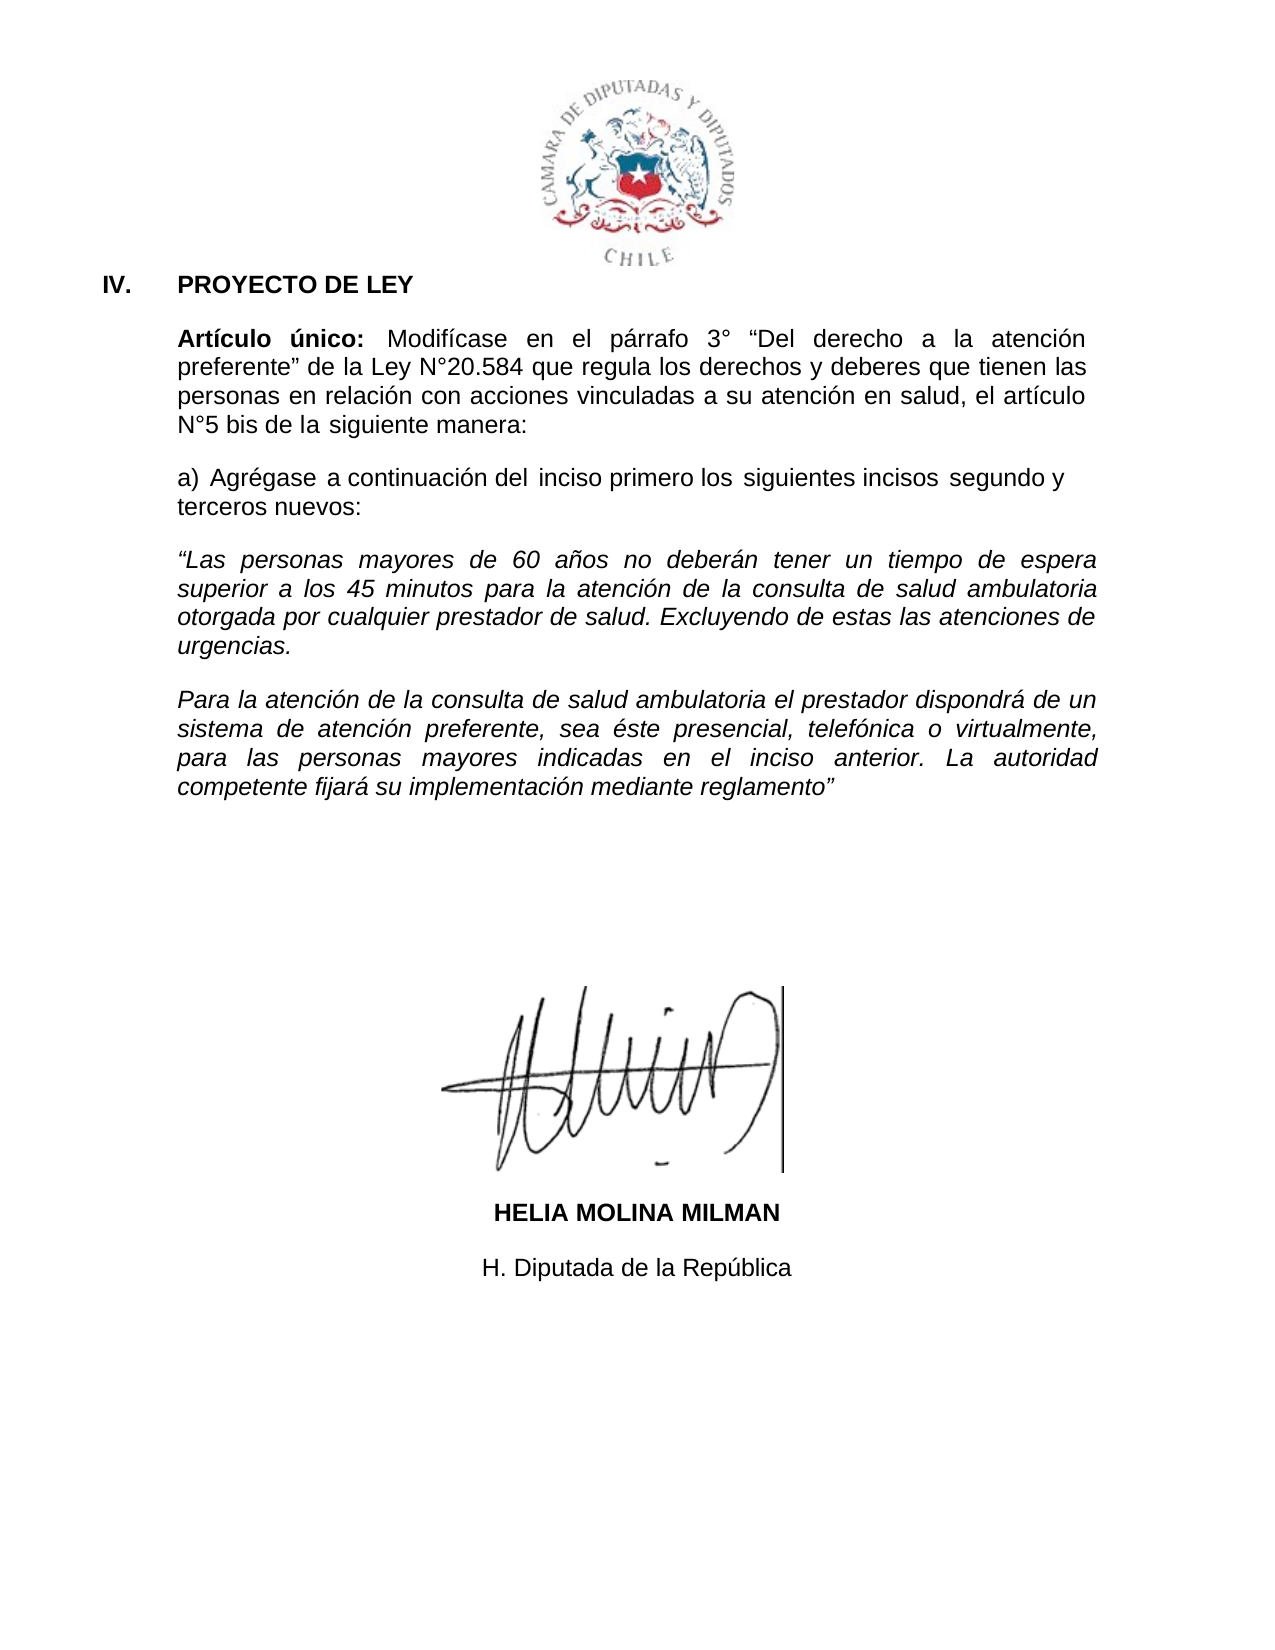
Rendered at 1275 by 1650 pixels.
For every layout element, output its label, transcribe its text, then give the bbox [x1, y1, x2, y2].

picture [540, 80, 735, 266]
text Para la atención de la consulta de salud ambulatoria el prestador dispondrá de un sistema de atención preferente, sea éste presencial, telefónica o virtualmente, para las personas mayores indicadas en el inciso anterior. La autoridad competente fijará su implementación mediante reglamento” [177, 685, 1098, 800]
text H. Diputada de la República [482, 1253, 1112, 1282]
subtitle PROYECTO DE LEY [102, 270, 1112, 299]
picture [441, 986, 784, 1173]
text a) Agrégase a continuación del inciso primero los siguientes incisos segundo y terceros nuevos: [177, 463, 1112, 521]
subtitle HELIA MOLINA MILMAN [494, 1009, 1112, 1227]
text Artículo único: Modifícase en el párrafo 3° “Del derecho a la atención preferente” de la Ley N°20.584 que regula los derechos y deberes que tienen las personas en relación con acciones vinculadas a su atención en salud, el artículo N°5 bis de la siguiente manera: [177, 323, 1087, 438]
text “Las personas mayores de 60 años no deberán tener un tiempo de espera superior a los 45 minutos para la atención de la consulta de salud ambulatoria otorgada por cualquier prestador de salud. Excluyendo de estas las atenciones de urgencias. [177, 545, 1098, 660]
